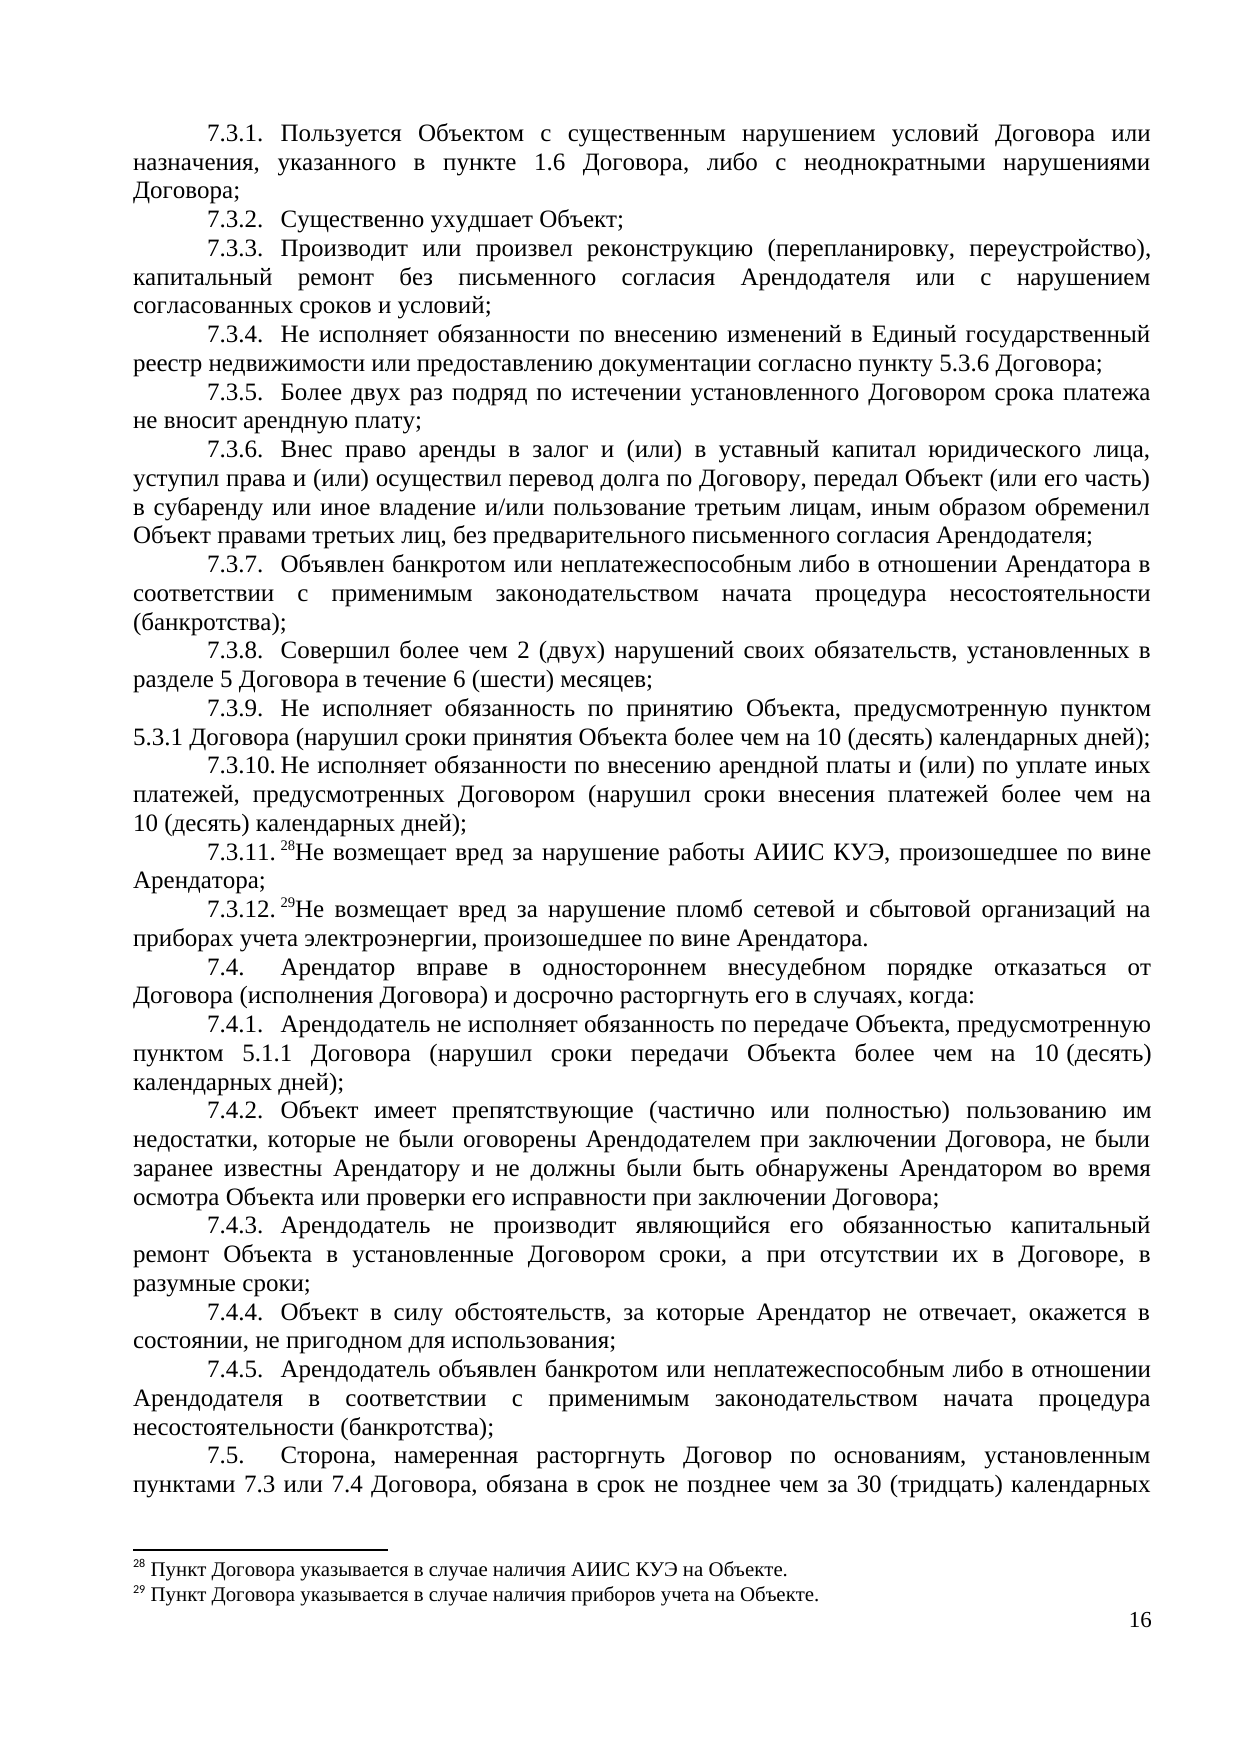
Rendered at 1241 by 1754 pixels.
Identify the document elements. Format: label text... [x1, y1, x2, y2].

list Производит или произвел реконструкцию (перепланировку, переустройство), капитальный ремонт без письменного согласия Арендодателя или с нарушением согласованных сроков и условий; [133, 233, 1152, 319]
list Не возмещает вред за нарушение работы АИИС КУЭ, произошедшее по вине Арендатора; [133, 837, 1152, 894]
list Объект имеет препятствующие (частично или полностью) пользованию им недостатки, которые не были оговорены Арендодателем при заключении Договора, не были заранее известны Арендатору и не должны были быть обнаружены Арендатором во время осмотра Объекта или проверки его исправности при заключении Договора; [133, 1096, 1152, 1211]
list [133, 1441, 1152, 1498]
list Не исполняет обязанность по принятию Объекта, предусмотренную пунктом 5.3.1 Договора (нарушил сроки принятия Объекта более чем на 10 (десять) календарных дней); [133, 693, 1152, 751]
list Арендодатель не производит являющийся его обязанностью капитальный ремонт Объекта в установленные Договором сроки, а при отсутствии их в Договоре, в разумные сроки; [133, 1211, 1152, 1297]
list Арендодатель объявлен банкротом или неплатежеспособным либо в отношении Арендодателя в соответствии с применимым законодательством начата процедура несостоятельности (банкротства); [133, 1354, 1152, 1441]
list Не возмещает вред за нарушение пломб сетевой и сбытовой организаций на приборах учета электроэнергии, произошедшее по вине Арендатора. [133, 894, 1152, 952]
list Существенно ухудшает Объект; [133, 204, 1152, 233]
list Более двух раз подряд по истечении установленного Договором срока платежа не вносит арендную плату; [133, 377, 1152, 434]
list Арендодатель не исполняет обязанность по передаче Объекта, предусмотренную пунктом 5.1.1 Договора (нарушил сроки передачи Объекта более чем на 10 (десять) календарных дней); [133, 1009, 1152, 1096]
list Объявлен банкротом или неплатежеспособным либо в отношении Арендатора в соответствии с применимым законодательством начата процедура несостоятельности (банкротства); [133, 549, 1152, 636]
list Арендатор вправе в одностороннем внесудебном порядке отказаться от Договора (исполнения Договора) и досрочно расторгнуть его в случаях, когда: [133, 952, 1152, 1009]
list Пользуется Объектом с существенным нарушением условий Договора или назначения, указанного в пункте 1.6 Договора, либо с неоднократными нарушениями Договора; [133, 118, 1152, 204]
list Совершил более чем 2 (двух) нарушений своих обязательств, установленных в разделе 5 Договора в течение 6 (шести) месяцев; [133, 636, 1152, 693]
list Не исполняет обязанности по внесению арендной платы и (или) по уплате иных платежей, предусмотренных Договором (нарушил сроки внесения платежей более чем на 10 (десять) календарных дней); [133, 751, 1152, 837]
list Внес право аренды в залог и (или) в уставный капитал юридического лица, уступил права и (или) осуществил перевод долга по Договору, передал Объект (или его часть) в субаренду или иное владение и/или пользование третьим лицам, иным образом обременил Объект правами третьих лиц, без предварительного письменного согласия Арендодателя; [133, 434, 1152, 549]
list Объект в силу обстоятельств, за которые Арендатор не отвечает, окажется в состоянии, не пригодном для использования; [133, 1297, 1152, 1354]
list Не исполняет обязанности по внесению изменений в Единый государственный реестр недвижимости или предоставлению документации согласно пункту 5.3.6 Договора; [133, 319, 1152, 377]
